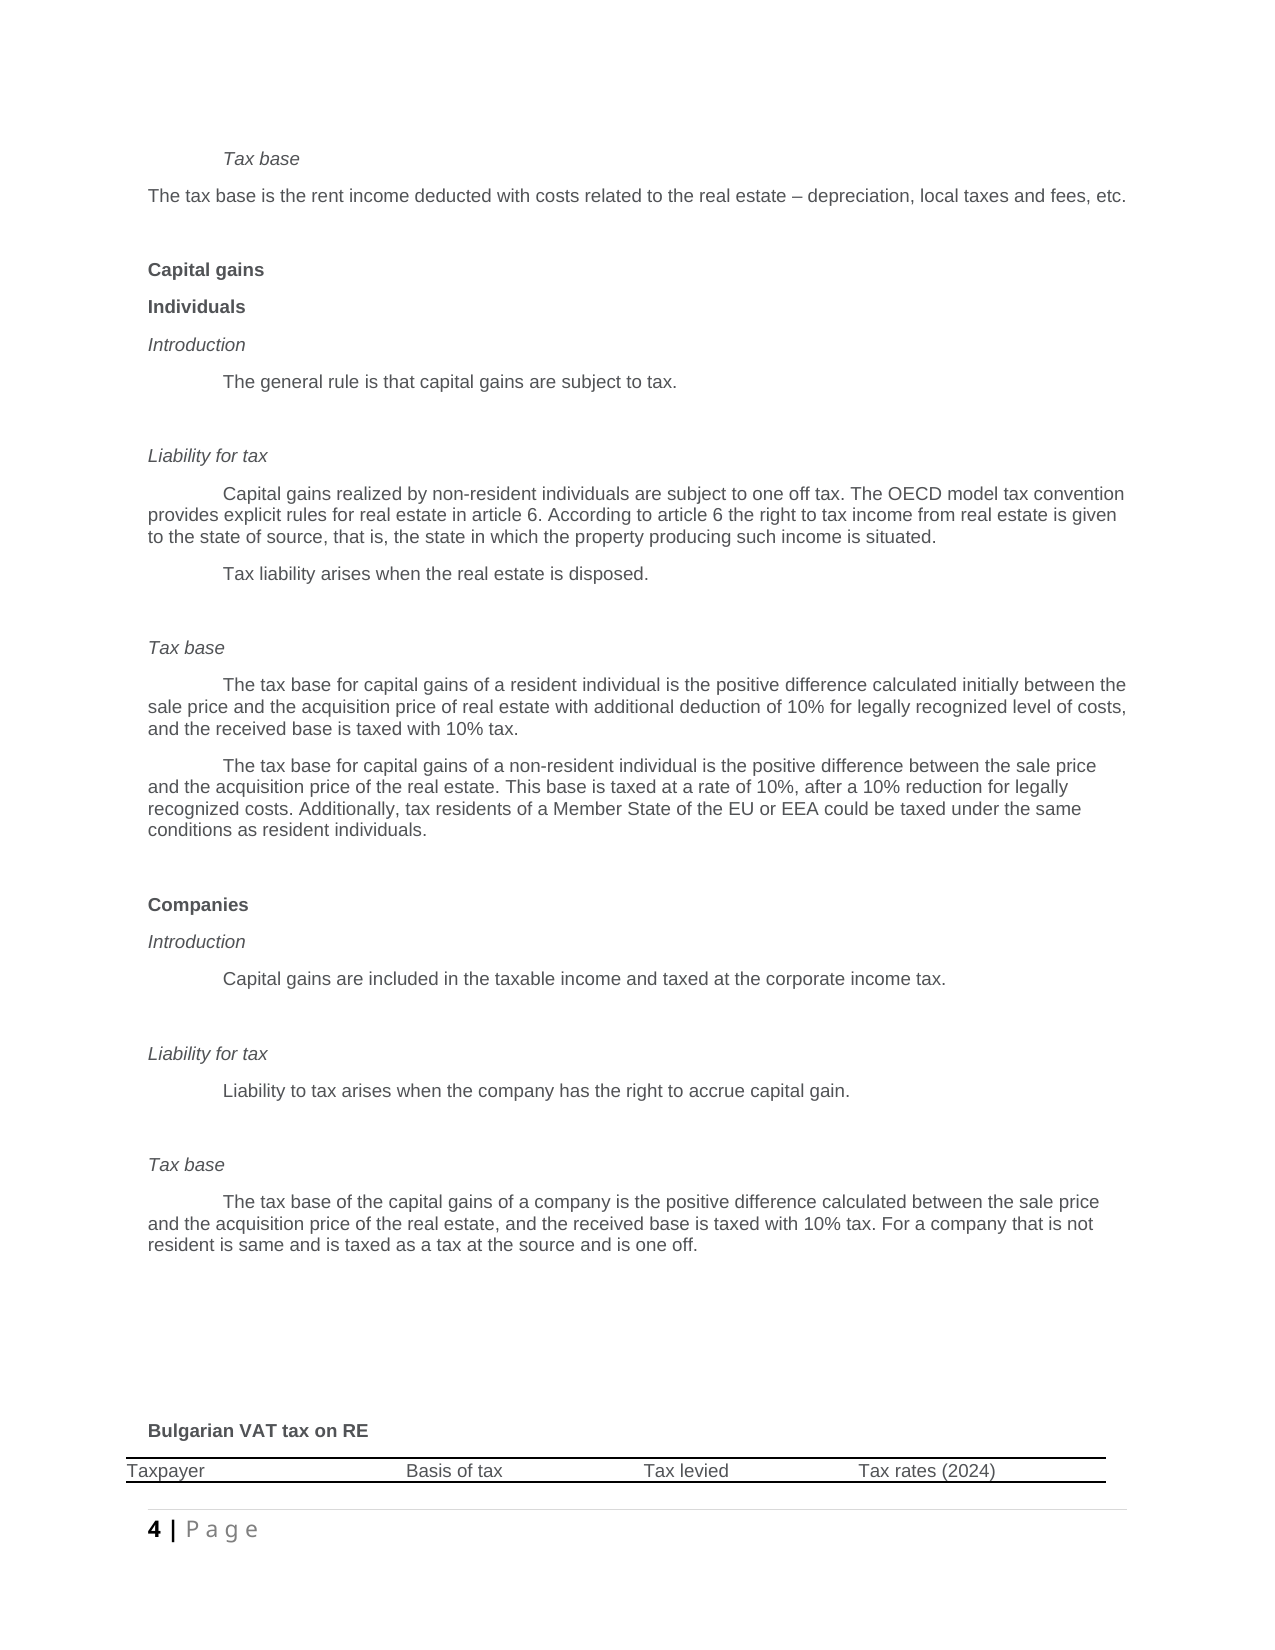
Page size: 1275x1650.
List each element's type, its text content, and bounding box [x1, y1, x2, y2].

text Tax base [148, 637, 1127, 658]
text Introduction [148, 333, 1127, 355]
text The tax base for capital gains of a resident individual is the positive difference calculated initially between the sale price and the acquisition price of real estate with additional deduction of 10% for legally recognized level of costs, and the received base is taxed with 10% tax. [148, 674, 1127, 739]
table_header Taxpayer [126, 1459, 406, 1481]
text Bulgarian VAT tax on RE [148, 1420, 1127, 1442]
text Liability for tax [148, 1042, 1127, 1064]
text Capital gains are included in the taxable income and taxed at the corporate income tax. [148, 968, 1127, 989]
text The tax base is the rent income deducted with costs related to the real estate – depreciation, local taxes and fees, etc. [148, 185, 1127, 206]
text Companies [148, 893, 1127, 915]
text Introduction [148, 931, 1127, 952]
text Capital gains [148, 259, 1127, 281]
text Tax base [148, 1154, 1127, 1175]
text Tax base [148, 148, 1127, 169]
text Liability to tax arises when the company has the right to accrue capital gain. [148, 1079, 1127, 1101]
text Liability for tax [148, 445, 1127, 467]
text The tax base of the capital gains of a company is the positive difference calculated between the sale price and the acquisition price of the real estate, and the received base is taxed with 10% tax. For a company that is not resident is same and is taxed as a tax at the source and is one off. [148, 1191, 1127, 1256]
text The general rule is that capital gains are subject to tax. [148, 371, 1127, 392]
text Individuals [148, 296, 1127, 318]
text The tax base for capital gains of a non-resident individual is the positive difference between the sale price and the acquisition price of the real estate. This base is taxed at a rate of 10%, after a 10% reduction for legally recognized costs. Additionally, tax residents of a Member State of the EU or EEA could be taxed under the same conditions as resident individuals. [148, 754, 1127, 841]
table_header Basis of tax [406, 1459, 643, 1481]
table_header Tax levied [643, 1459, 858, 1481]
text Tax liability arises when the real estate is disposed. [148, 563, 1127, 584]
table_header Tax rates (2024) [858, 1459, 1106, 1481]
text Capital gains realized by non-resident individuals are subject to one off tax. The OECD model tax convention provides explicit rules for real estate in article 6. According to article 6 the right to tax income from real estate is given to the state of source, that is, the state in which the property producing such income is situated. [148, 482, 1127, 547]
